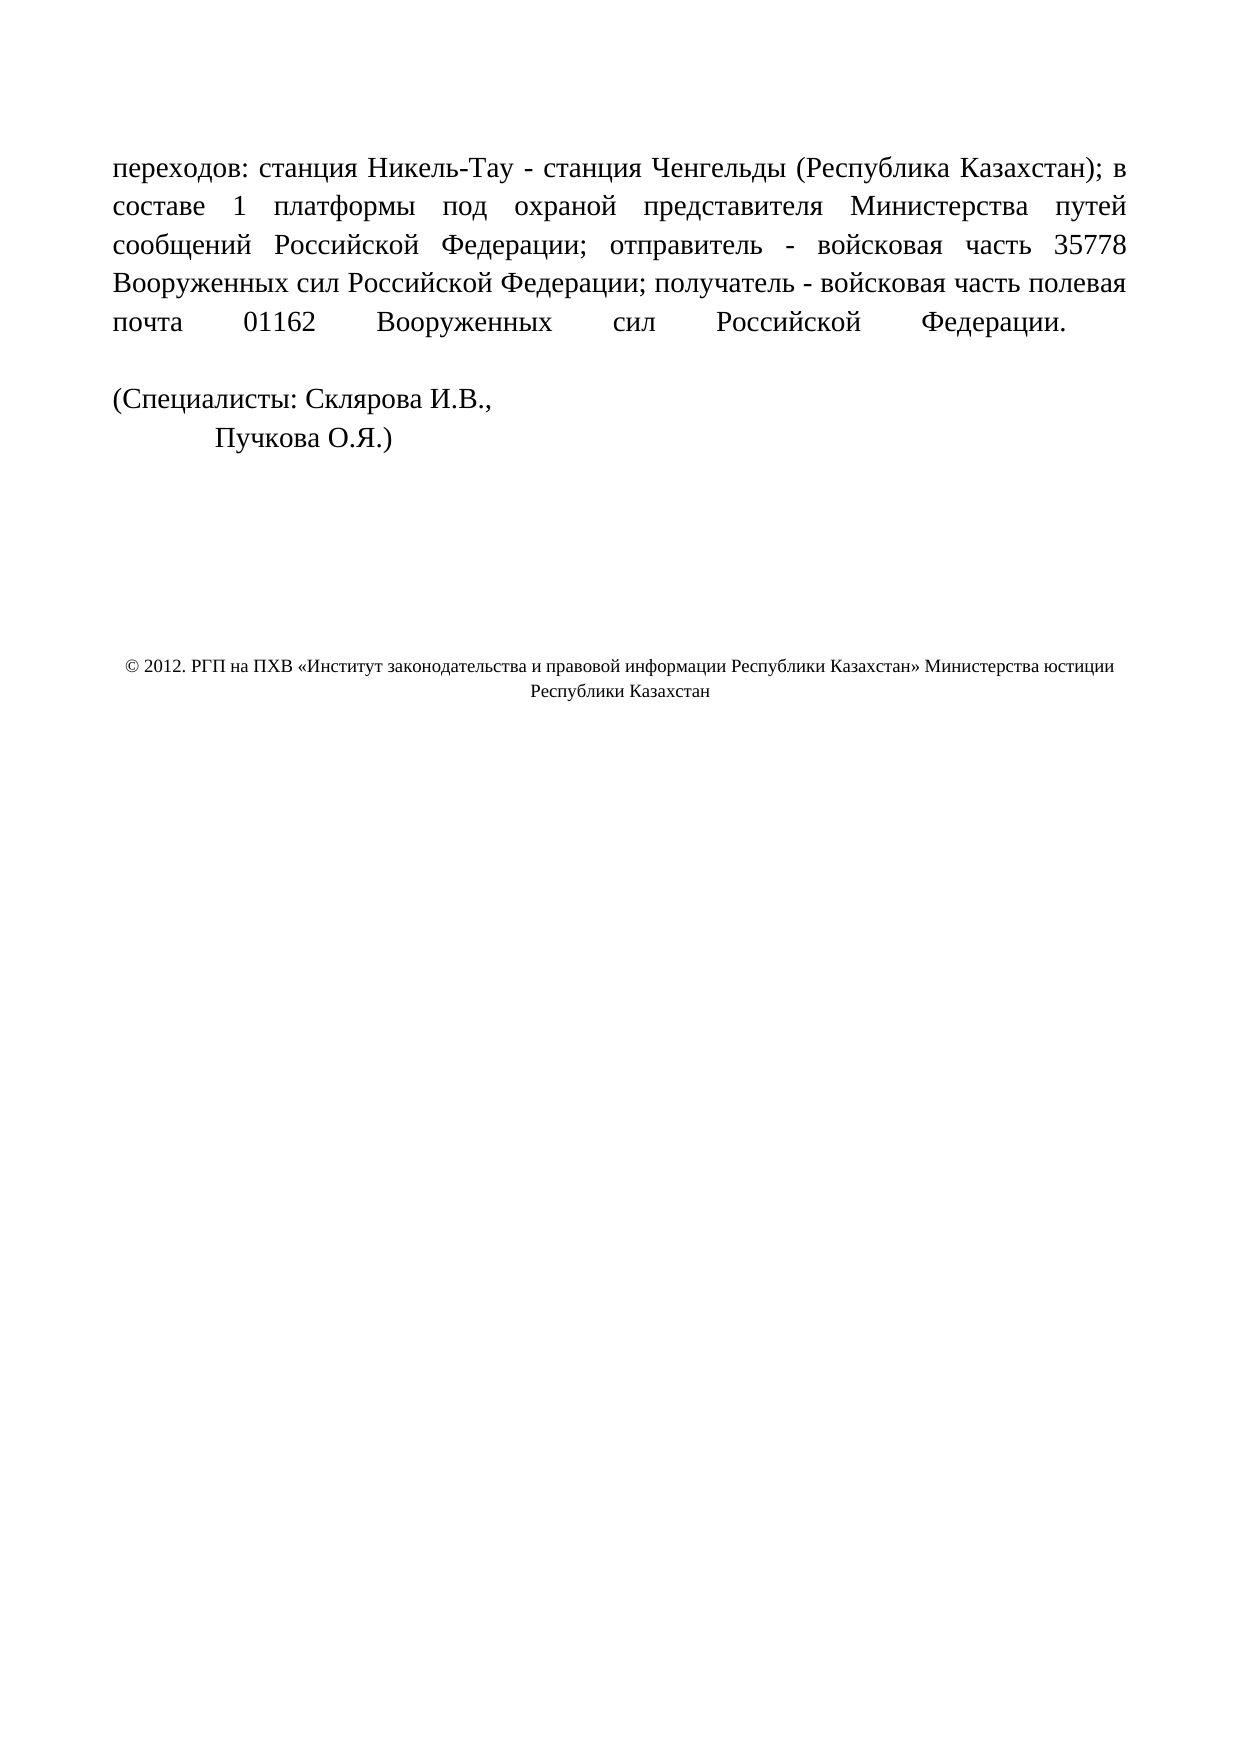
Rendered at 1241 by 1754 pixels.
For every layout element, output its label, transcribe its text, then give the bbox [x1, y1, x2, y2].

text Пучкова О.Я.) [112, 420, 1128, 453]
text © 2012. РГП на ПХВ «Институт законодательства и правовой информации Республики Казахстан» Министерства юстиции Республики Казахстан [112, 655, 1128, 701]
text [112, 150, 1128, 376]
text (Специалисты: Склярова И.В., [112, 381, 1128, 415]
